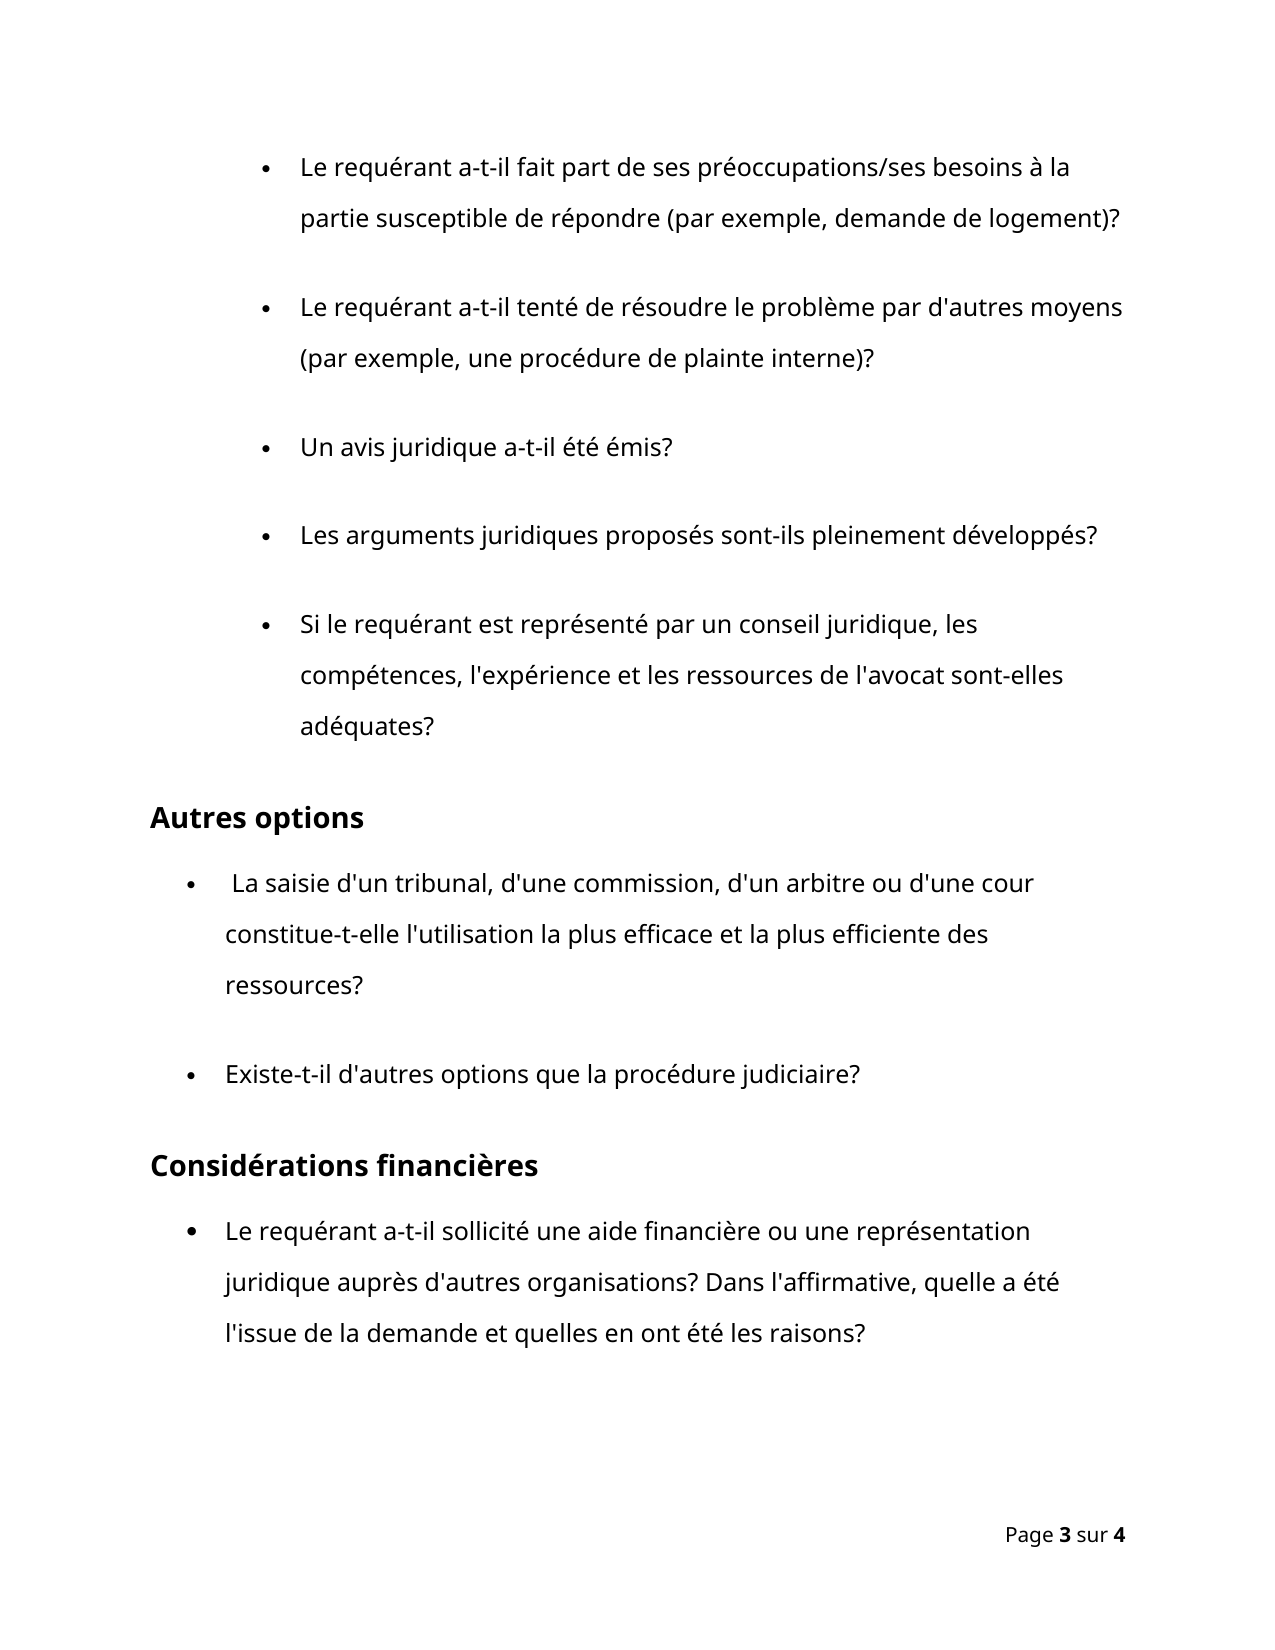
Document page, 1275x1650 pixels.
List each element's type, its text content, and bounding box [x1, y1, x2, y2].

list Un avis juridique a-t-il été émis? [262, 429, 1125, 463]
list Si le requérant est représenté par un conseil juridique, les compétences, l'expérience et les ressources de l'avocat sont-elles adéquates? [262, 606, 1125, 742]
list Existe-t-il d'autres options que la procédure judiciaire? [187, 1056, 1125, 1090]
list Le requérant a-t-il fait part de ses préoccupations/ses besoins à la partie susceptible de répondre (par exemple, demande de logement)? [262, 150, 1125, 235]
list La saisie d'un tribunal, d'une commission, d'un arbitre ou d'une cour constitue-t-elle l'utilisation la plus efficace et la plus efficiente des ressources? [187, 866, 1125, 1002]
list Le requérant a-t-il tenté de résoudre le problème par d'autres moyens (par exemple, une procédure de plainte interne)? [262, 289, 1125, 375]
subtitle Considérations financières [150, 1145, 1125, 1184]
list Le requérant a-t-il sollicité une aide financière ou une représentation juridique auprès d'autres organisations? Dans l'affirmative, quelle a été l'issue de la demande et quelles en ont été les raisons? [187, 1214, 1125, 1350]
list Les arguments juridiques proposés sont-ils pleinement développés? [262, 518, 1125, 552]
subtitle Autres options [150, 797, 1125, 837]
